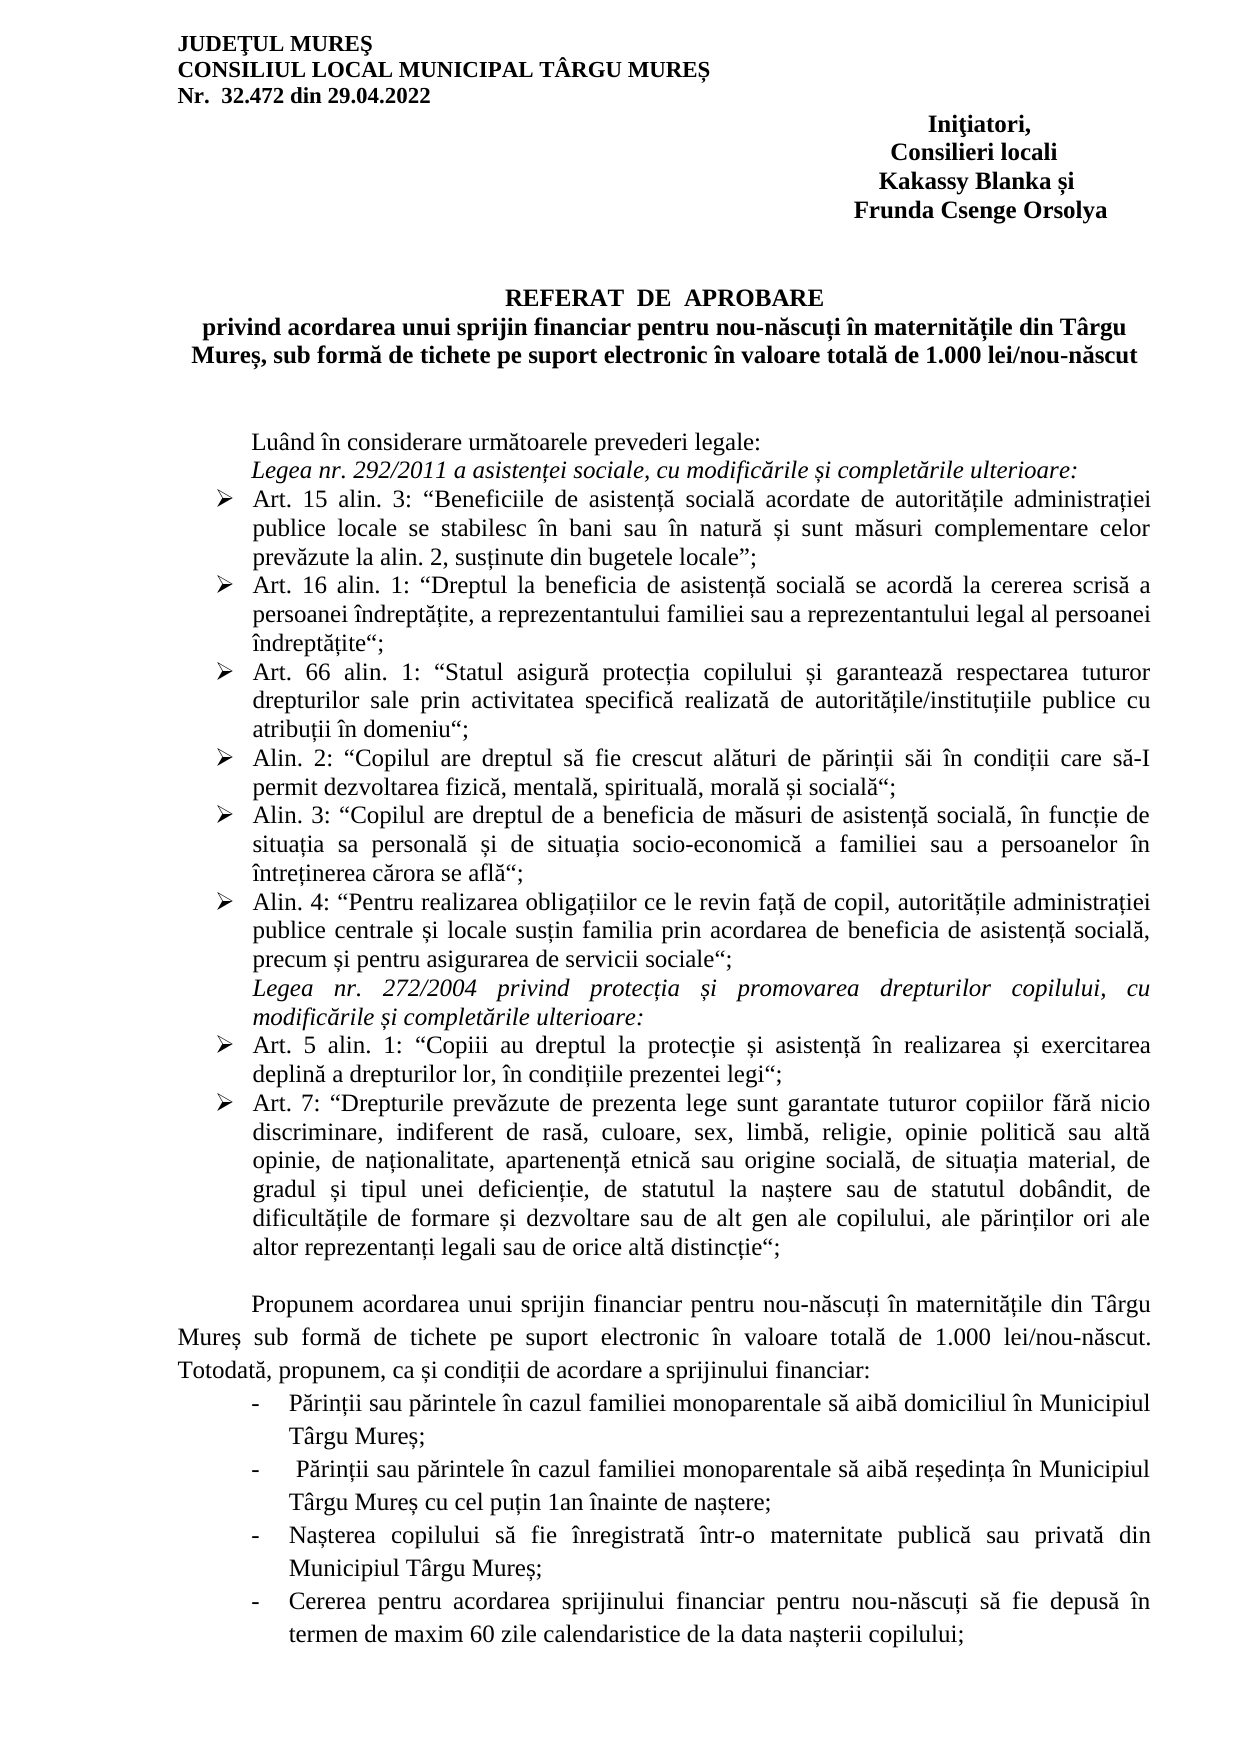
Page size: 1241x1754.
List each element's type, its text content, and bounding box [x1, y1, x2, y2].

text JUDEŢUL MUREŞ [177, 29, 1152, 56]
text Nr. 32.472 din 29.04.2022 Iniţiatori, [177, 82, 1152, 137]
list Alin. 2: “Copilul are dreptul să fie crescut alături de părinții săi în condiții care să-I permit dezvoltarea fizică, mentală, spirituală, morală și socială“; [215, 743, 1152, 800]
list Cererea pentru acordarea sprijinului financiar pentru nou-născuți să fie depusă în termen de maxim 60 zile calendaristice de la data nașterii copilului; [251, 1586, 1152, 1648]
list Alin. 3: “Copilul are dreptul de a beneficia de măsuri de asistență socială, în funcție de situația sa personală și de situația socio-economică a familiei sau a persoanelor în întreținerea cărora se află“; [215, 800, 1152, 887]
text Consilieri locali [177, 137, 1152, 166]
text Legea nr. 292/2011 a asistenței sociale, cu modificările și completările ulterioare: [177, 455, 1152, 484]
text Frunda Csenge Orsolya [177, 195, 1152, 224]
list Părinții sau părintele în cazul familiei monoparentale să aibă domiciliul în Municipiul Târgu Mureș; [251, 1388, 1152, 1450]
text CONSILIUL LOCAL MUNICIPAL TÂRGU MUREȘ [177, 56, 1152, 82]
text Luând în considerare următoarele prevederi legale: [177, 427, 1152, 455]
list Art. 16 alin. 1: “Dreptul la beneficia de asistență socială se acordă la cererea scrisă a persoanei îndreptățite, a reprezentantului familiei sau a reprezentantului legal al persoanei îndreptățite“; [215, 570, 1152, 657]
list Nașterea copilului să fie înregistrată într-o maternitate publică sau privată din Municipiul Târgu Mureș; [251, 1520, 1152, 1582]
list Legea nr. 272/2004 privind protecția și promovarea drepturilor copilului, cu modificările și completările ulterioare: [252, 973, 1152, 1030]
list Art. 15 alin. 3: “Beneficiile de asistență socială acordate de autoritățile administrației publice locale se stabilesc în bani sau în natură și sunt măsuri complementare celor prevăzute la alin. 2, susținute din bugetele locale”; [215, 484, 1152, 570]
list Părinții sau părintele în cazul familiei monoparentale să aibă reședința în Municipiul Târgu Mureș cu cel puțin 1an înainte de naștere; [251, 1454, 1152, 1516]
text Propunem acordarea unui sprijin financiar pentru nou-născuți în maternitățile din Târgu Mureș sub formă de tichete pe suport electronic în valoare totală de 1.000 lei/nou-născut. Totodată, propunem, ca și condiții de acordare a sprijinului financiar: [177, 1289, 1152, 1384]
text privind acordarea unui sprijin financiar pentru nou-născuți în maternitățile din Târgu Mureș, sub formă de tichete pe suport electronic în valoare totală de 1.000 lei/nou-născut [177, 312, 1152, 369]
text Kakassy Blanka și [177, 166, 1152, 195]
list Art. 7: “Drepturile prevăzute de prezenta lege sunt garantate tuturor copiilor fără nicio discriminare, indiferent de rasă, culoare, sex, limbă, religie, opinie politică sau altă opinie, de naționalitate, apartenență etnică sau origine socială, de situația material, de gradul și tipul unei deficienție, de statutul la naștere sau de statutul dobândit, de dificultățile de formare și dezvoltare sau de alt gen ale copilului, ale părinților ori ale altor reprezentanți legali sau de orice altă distincție“; [215, 1088, 1152, 1260]
text REFERAT DE APROBARE [177, 283, 1152, 312]
list Art. 66 alin. 1: “Statul asigură protecția copilului și garantează respectarea tuturor drepturilor sale prin activitatea specifică realizată de autoritățile/instituțiile publice cu atribuții în domeniu“; [215, 657, 1152, 743]
list Art. 5 alin. 1: “Copiii au dreptul la protecție și asistență în realizarea și exercitarea deplină a drepturilor lor, în condițiile prezentei legi“; [215, 1030, 1152, 1088]
list Alin. 4: “Pentru realizarea obligațiilor ce le revin față de copil, autoritățile administrației publice centrale și locale susțin familia prin acordarea de beneficia de asistență socială, precum și pentru asigurarea de servicii sociale“; [215, 887, 1152, 973]
